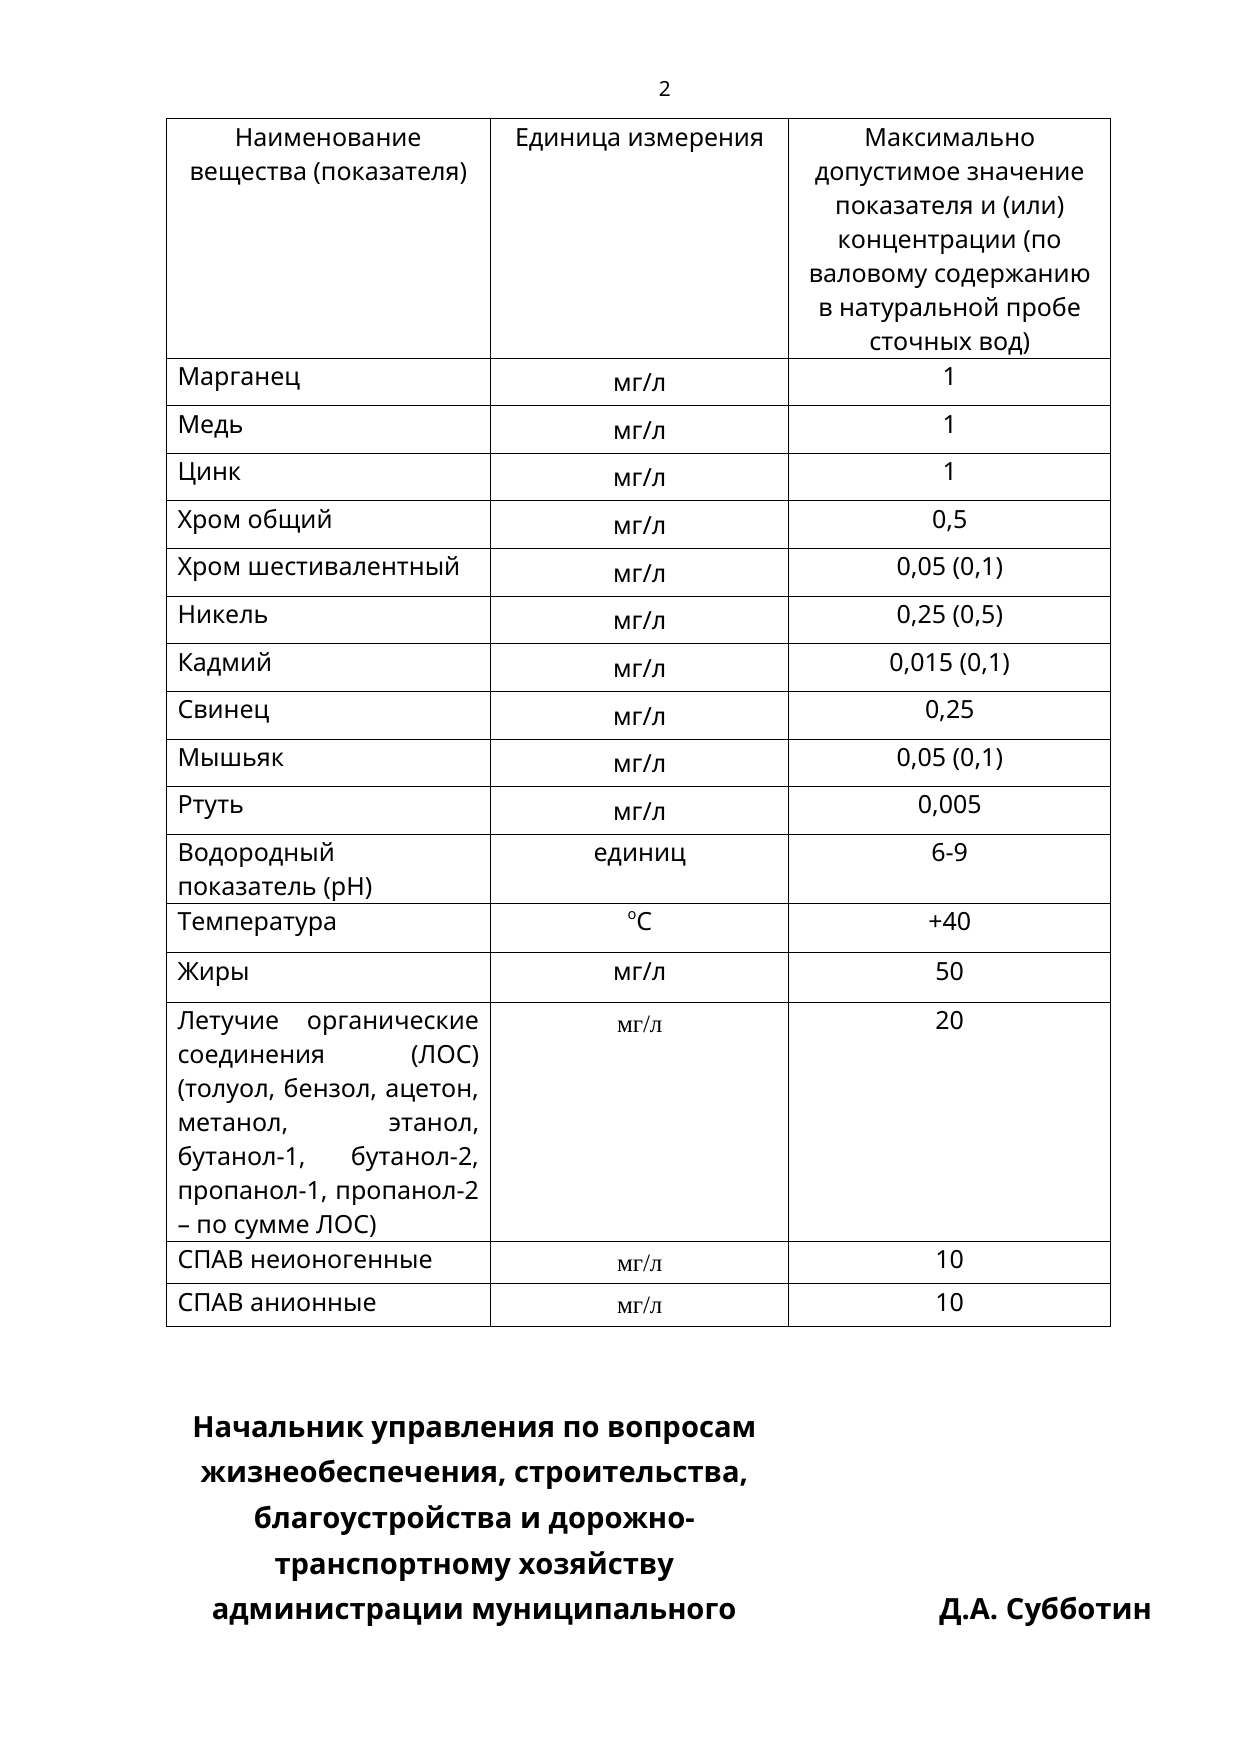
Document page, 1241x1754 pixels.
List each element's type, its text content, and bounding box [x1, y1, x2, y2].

table_cell Кадмий [167, 644, 490, 691]
table_cell 0,05 (0,1) [789, 740, 1110, 786]
table_cell 0,25 [789, 692, 1110, 738]
table_cell мг/л [491, 787, 788, 834]
table_cell оС [491, 904, 788, 952]
table_cell мг/л [491, 549, 788, 596]
table_cell 50 [789, 953, 1110, 1002]
table_cell 0,25 (0,5) [789, 597, 1110, 643]
table_cell Жиры [167, 953, 490, 1002]
table_cell мг/л [491, 1003, 788, 1241]
table_cell 1 [789, 359, 1110, 405]
table_header Единица измерения [491, 119, 788, 358]
table_cell 0,005 [789, 787, 1110, 834]
table_cell мг/л [491, 740, 788, 786]
table_cell мг/л [491, 359, 788, 405]
table_cell 0,5 [789, 501, 1110, 548]
table_cell 0,015 (0,1) [789, 644, 1110, 691]
table_cell Цинк [167, 454, 490, 500]
table_cell единиц [491, 835, 788, 903]
table_cell Водородный показатель (рН) [167, 835, 490, 903]
table_cell Мышьяк [167, 740, 490, 786]
table_cell мг/л [491, 597, 788, 643]
table_cell Хром общий [167, 501, 490, 548]
table_cell мг/л [491, 644, 788, 691]
table_cell 1 [789, 454, 1110, 500]
table_cell +40 [789, 904, 1110, 952]
table_cell Летучие органические соединения (ЛОС) (толуол, бензол, ацетон, метанол, этанол, бутанол-1, бутанол-2, пропанол-1, пропанол-2 – по сумме ЛОС) [167, 1003, 490, 1241]
table_cell Ртуть [167, 787, 490, 834]
table_cell 6-9 [789, 835, 1110, 903]
table_cell Хром шестивалентный [167, 549, 490, 596]
table_cell Свинец [167, 692, 490, 738]
table_cell Температура [167, 904, 490, 952]
table_header Максимально допустимое значение показателя и (или) концентрации (по валовому содержанию в натуральной пробе сточных вод) [789, 119, 1110, 358]
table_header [166, 1406, 782, 1632]
table_cell мг/л [491, 1242, 788, 1283]
table_cell 0,05 (0,1) [789, 549, 1110, 596]
table_cell мг/л [491, 692, 788, 738]
table_header Д.А. Субботин [783, 1406, 1163, 1632]
table_cell 1 [789, 406, 1110, 453]
table_cell Марганец [167, 359, 490, 405]
table_cell мг/л [491, 1284, 788, 1326]
table_cell мг/л [491, 501, 788, 548]
table_cell 10 [789, 1284, 1110, 1326]
table_cell мг/л [491, 953, 788, 1002]
table_cell Медь [167, 406, 490, 453]
table_cell мг/л [491, 454, 788, 500]
table_cell 20 [789, 1003, 1110, 1241]
table_cell 10 [789, 1242, 1110, 1283]
table_header Наименование вещества (показателя) [167, 119, 490, 358]
table_cell Никель [167, 597, 490, 643]
table_cell СПАВ анионные [167, 1284, 490, 1326]
table_cell мг/л [491, 406, 788, 453]
table_cell СПАВ неионогенные [167, 1242, 490, 1283]
